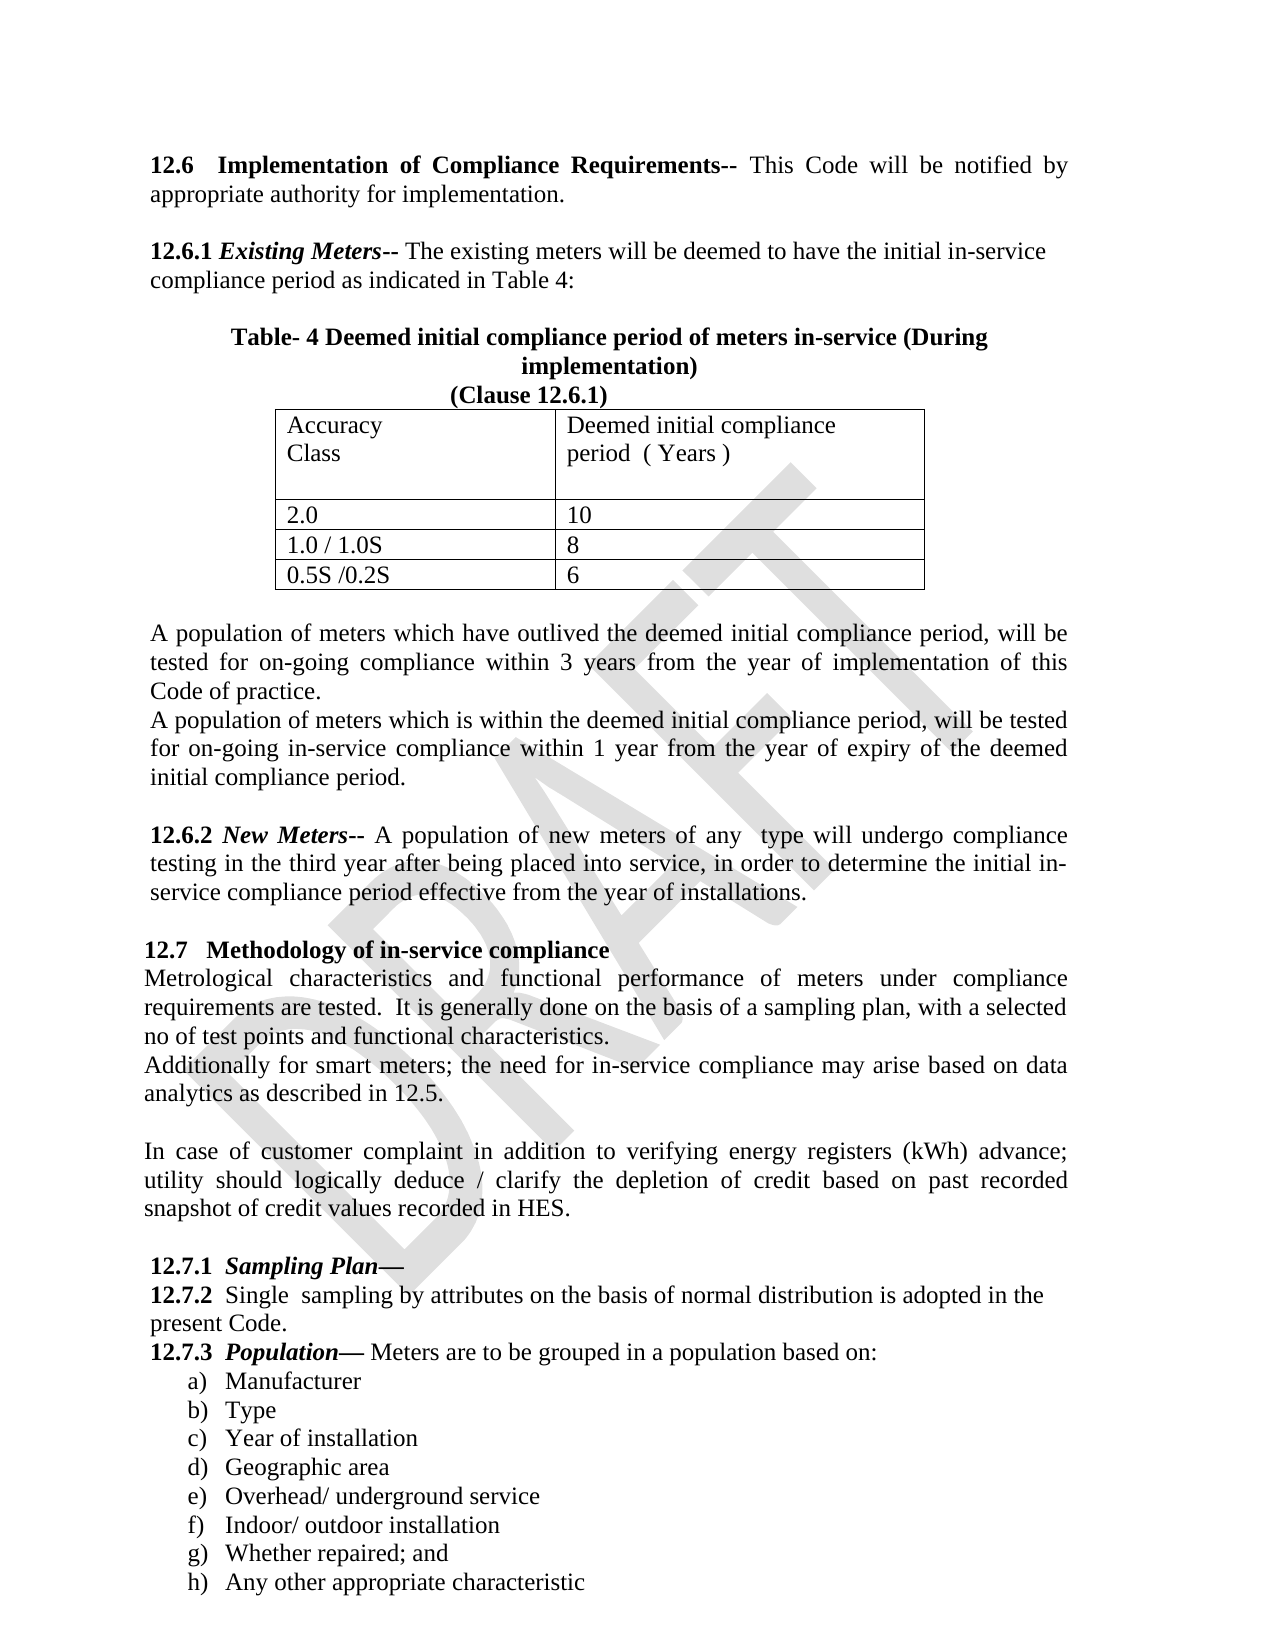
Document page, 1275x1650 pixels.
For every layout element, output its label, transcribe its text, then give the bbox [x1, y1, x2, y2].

list Sampling Plan— [150, 1251, 1069, 1280]
list Manufacturer [187, 1366, 1069, 1395]
text 12.6.2 New Meters-- A population of new meters of any type will undergo compliance testing in the third year after being placed into service, in order to determine the initial in-service compliance period effective from the year of installations. [150, 820, 1069, 906]
text Metrological characteristics and functional performance of meters under compliance requirements are tested. It is generally done on the basis of a sampling plan, with a selected no of test points and functional characteristics. [144, 963, 1069, 1050]
table_header Accuracy Class [276, 410, 555, 499]
list Whether repaired; and [187, 1538, 1069, 1567]
text A population of meters which is within the deemed initial compliance period, will be tested for on-going in-service compliance within 1 year from the year of expiry of the deemed initial compliance period. [150, 705, 1069, 791]
list Overhead/ underground service [187, 1481, 1069, 1510]
text Additionally for smart meters; the need for in-service compliance may arise based on data analytics as described in 12.5. [144, 1050, 1069, 1107]
list Indoor/ outdoor installation [187, 1510, 1069, 1538]
list Single sampling by attributes on the basis of normal distribution is adopted in the present Code. [150, 1280, 1069, 1337]
list Any other appropriate characteristic [187, 1567, 1069, 1596]
text 12.6.1 Existing Meters-- The existing meters will be deemed to have the initial in-service compliance period as indicated in Table 4: [150, 236, 1069, 294]
text A population of meters which have outlived the deemed initial compliance period, will be tested for on-going compliance within 3 years from the year of implementation of this Code of practice. [150, 618, 1069, 705]
table_cell 8 [556, 530, 924, 559]
table_cell 1.0 / 1.0S [276, 530, 555, 559]
text (Clause 12.6.1) [375, 380, 1069, 409]
list Year of installation [187, 1423, 1069, 1452]
table_cell 2.0 [276, 500, 555, 529]
table_header Deemed initial compliance period ( Years ) [556, 410, 924, 499]
table_cell 0.5S /0.2S [276, 560, 555, 589]
list Population— Meters are to be grouped in a population based on: [150, 1337, 1069, 1366]
text Table- 4 Deemed initial compliance period of meters in-service (During implementation) [150, 322, 1069, 380]
text In case of customer complaint in addition to verifying energy registers (kWh) advance; utility should logically deduce / clarify the depletion of credit based on past recorded snapshot of credit values recorded in HES. [144, 1136, 1069, 1222]
table_cell 10 [556, 500, 924, 529]
list Geographic area [187, 1452, 1069, 1481]
table_cell 6 [556, 560, 924, 589]
list Type [187, 1395, 1069, 1423]
list Methodology of in-service compliance [144, 935, 1069, 963]
list Implementation of Compliance Requirements-- This Code will be notified by appropriate authority for implementation. [150, 150, 1069, 207]
